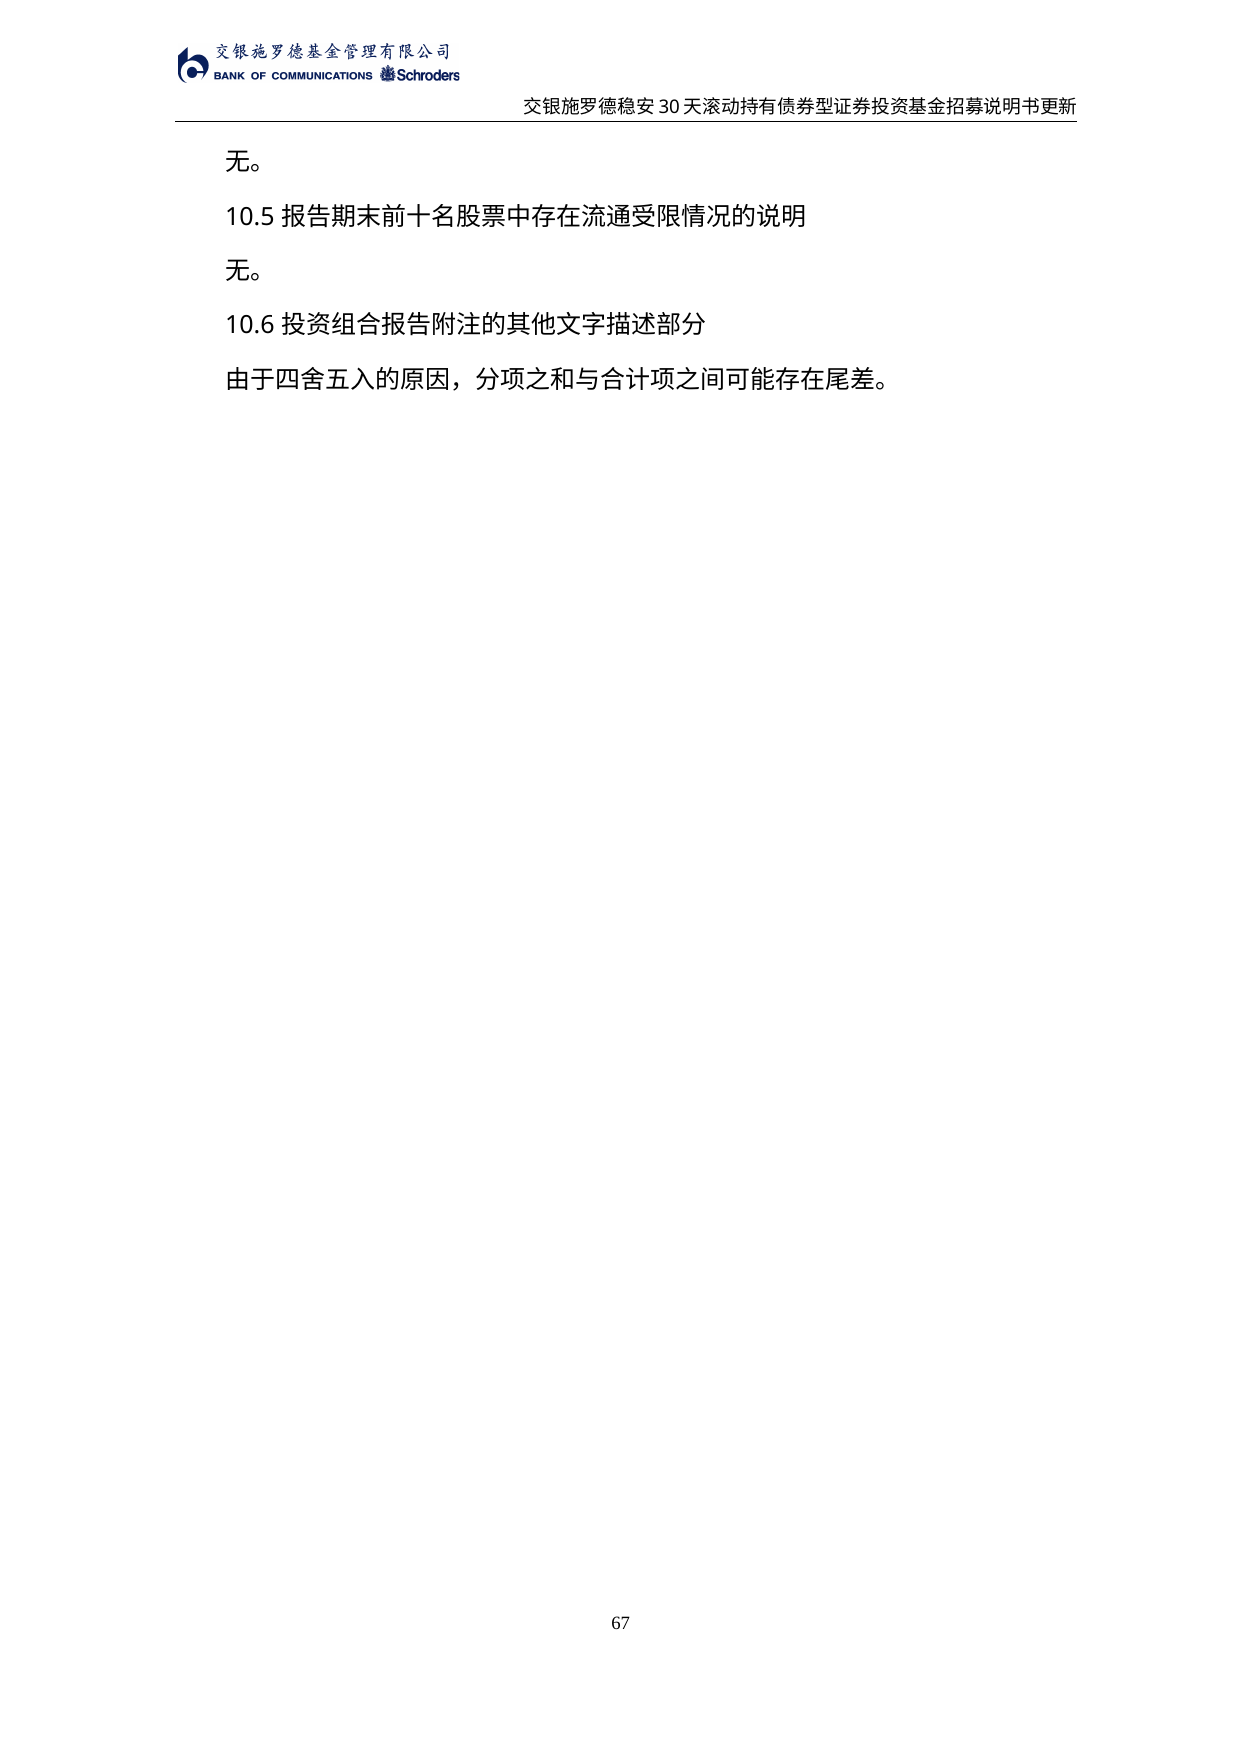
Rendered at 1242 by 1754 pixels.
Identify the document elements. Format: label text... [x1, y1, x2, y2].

text 10.5 报告期末前十名股票中存在流通受限情况的说明 [175, 196, 1077, 232]
text 无。 [175, 250, 1077, 287]
picture [178, 43, 460, 83]
text 10.6 投资组合报告附注的其他文字描述部分 [175, 305, 1077, 341]
text 由于四舍五入的原因，分项之和与合计项之间可能存在尾差。 [175, 359, 1077, 395]
text 无。 [175, 142, 1077, 178]
